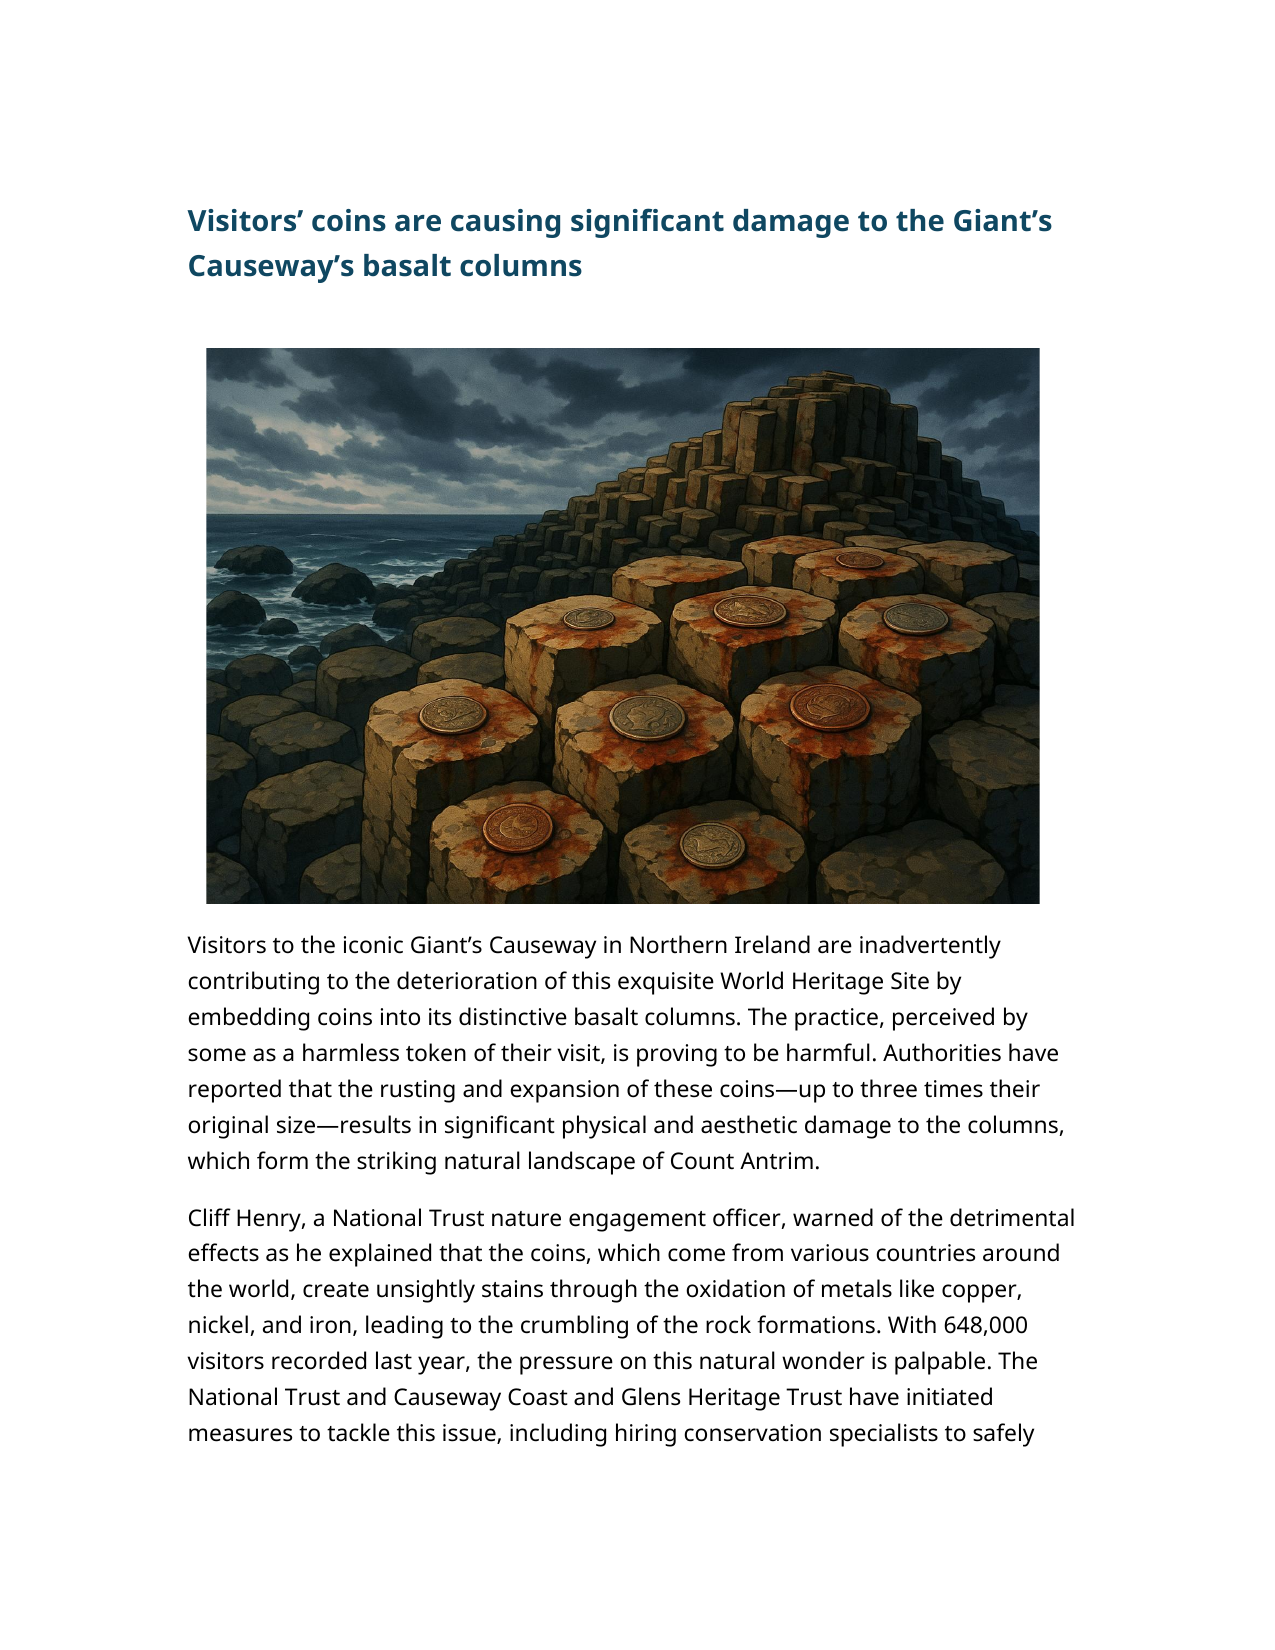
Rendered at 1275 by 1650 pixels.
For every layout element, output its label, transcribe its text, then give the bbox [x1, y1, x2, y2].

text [187, 1201, 1087, 1448]
text Visitors to the iconic Giant’s Causeway in Northern Ireland are inadvertently contributing to the deterioration of this exquisite World Heritage Site by embedding coins into its distinctive basalt columns. The practice, perceived by some as a harmless token of their visit, is proving to be harmful. Authorities have reported that the rusting and expansion of these coins—up to three times their original size—results in significant physical and aesthetic damage to the columns, which form the striking natural landscape of Count Antrim. [187, 929, 1087, 1176]
subtitle Visitors’ coins are causing significant damage to the Giant’s Causeway’s basalt columns [187, 200, 1087, 285]
picture [206, 348, 1040, 904]
